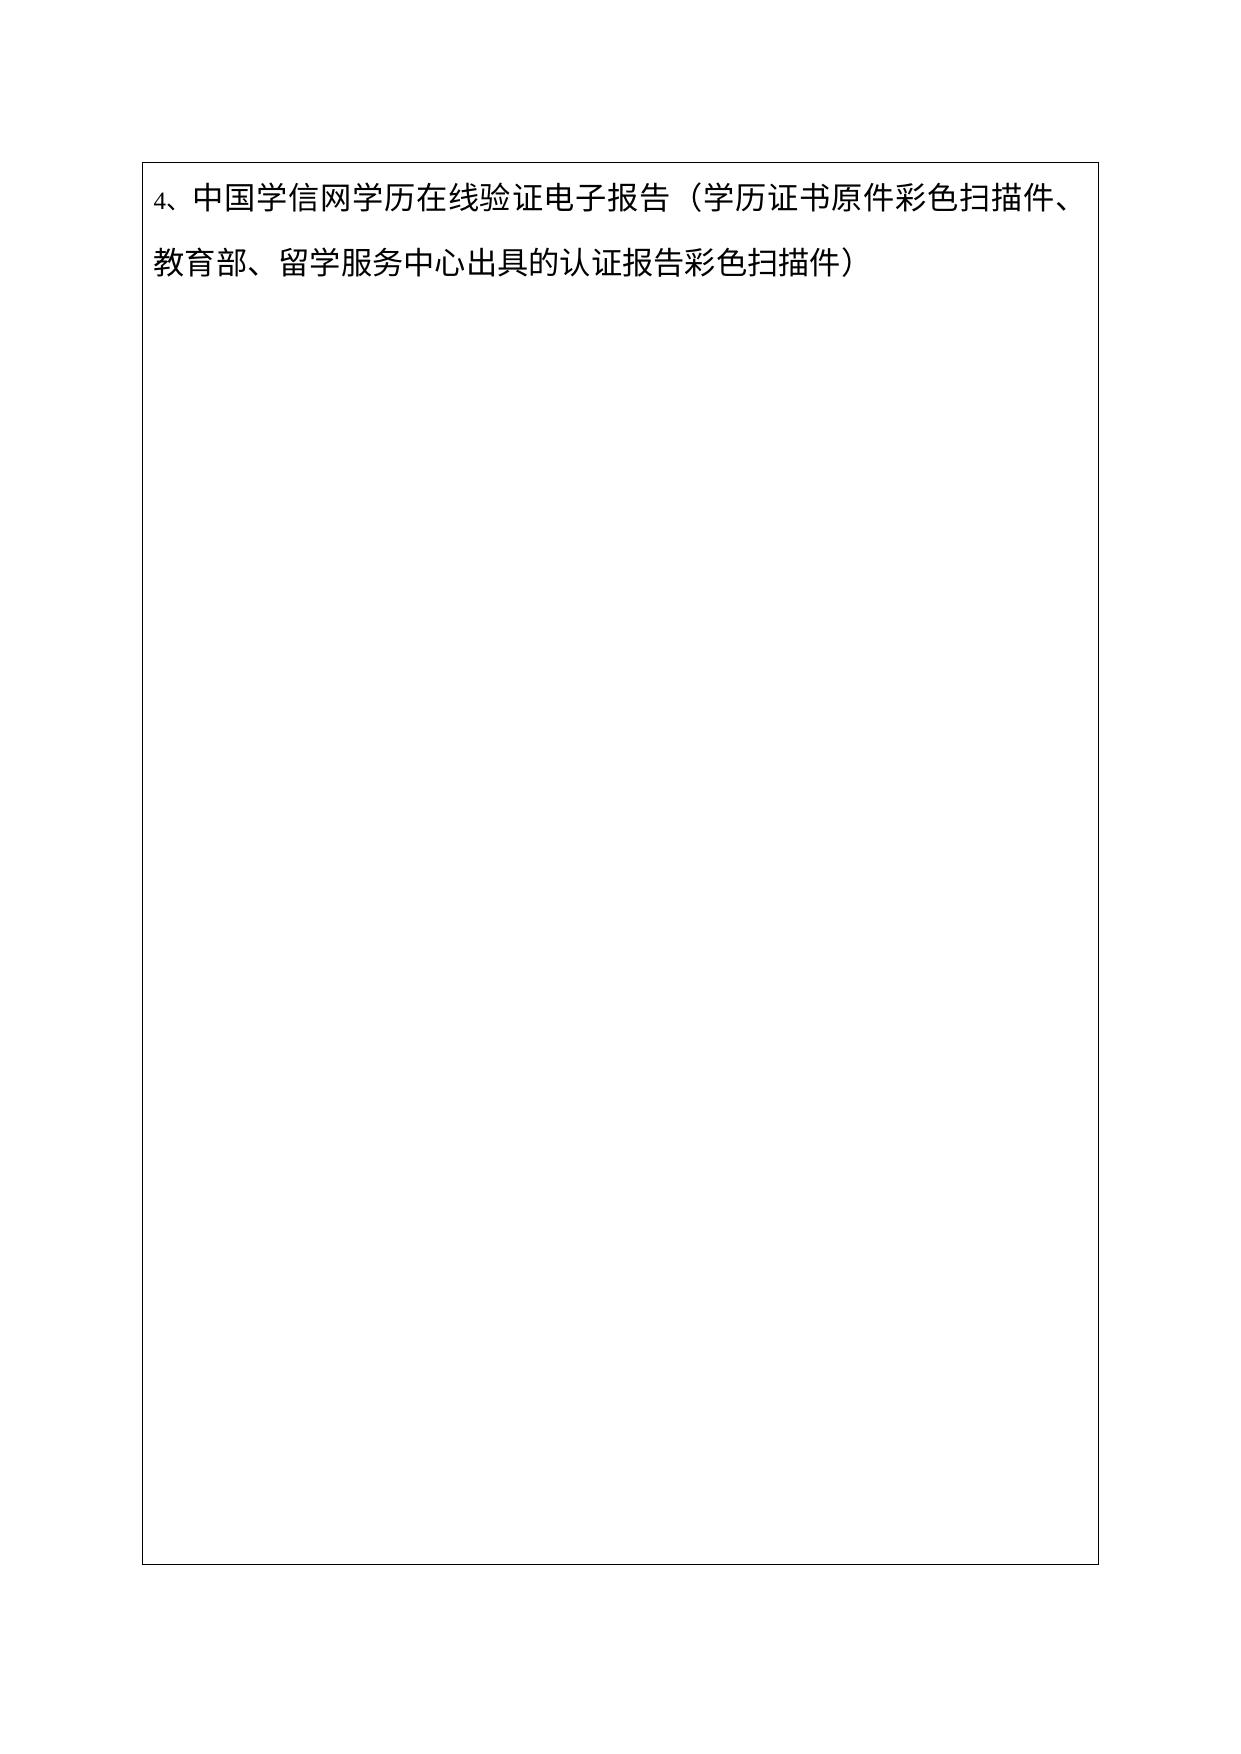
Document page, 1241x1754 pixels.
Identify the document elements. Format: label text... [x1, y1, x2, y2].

table_cell 4、中国学信网学历在线验证电子报告（学历证书原件彩色扫描件、教育部、留学服务中心出具的认证报告彩色扫描件） [143, 163, 1098, 1564]
